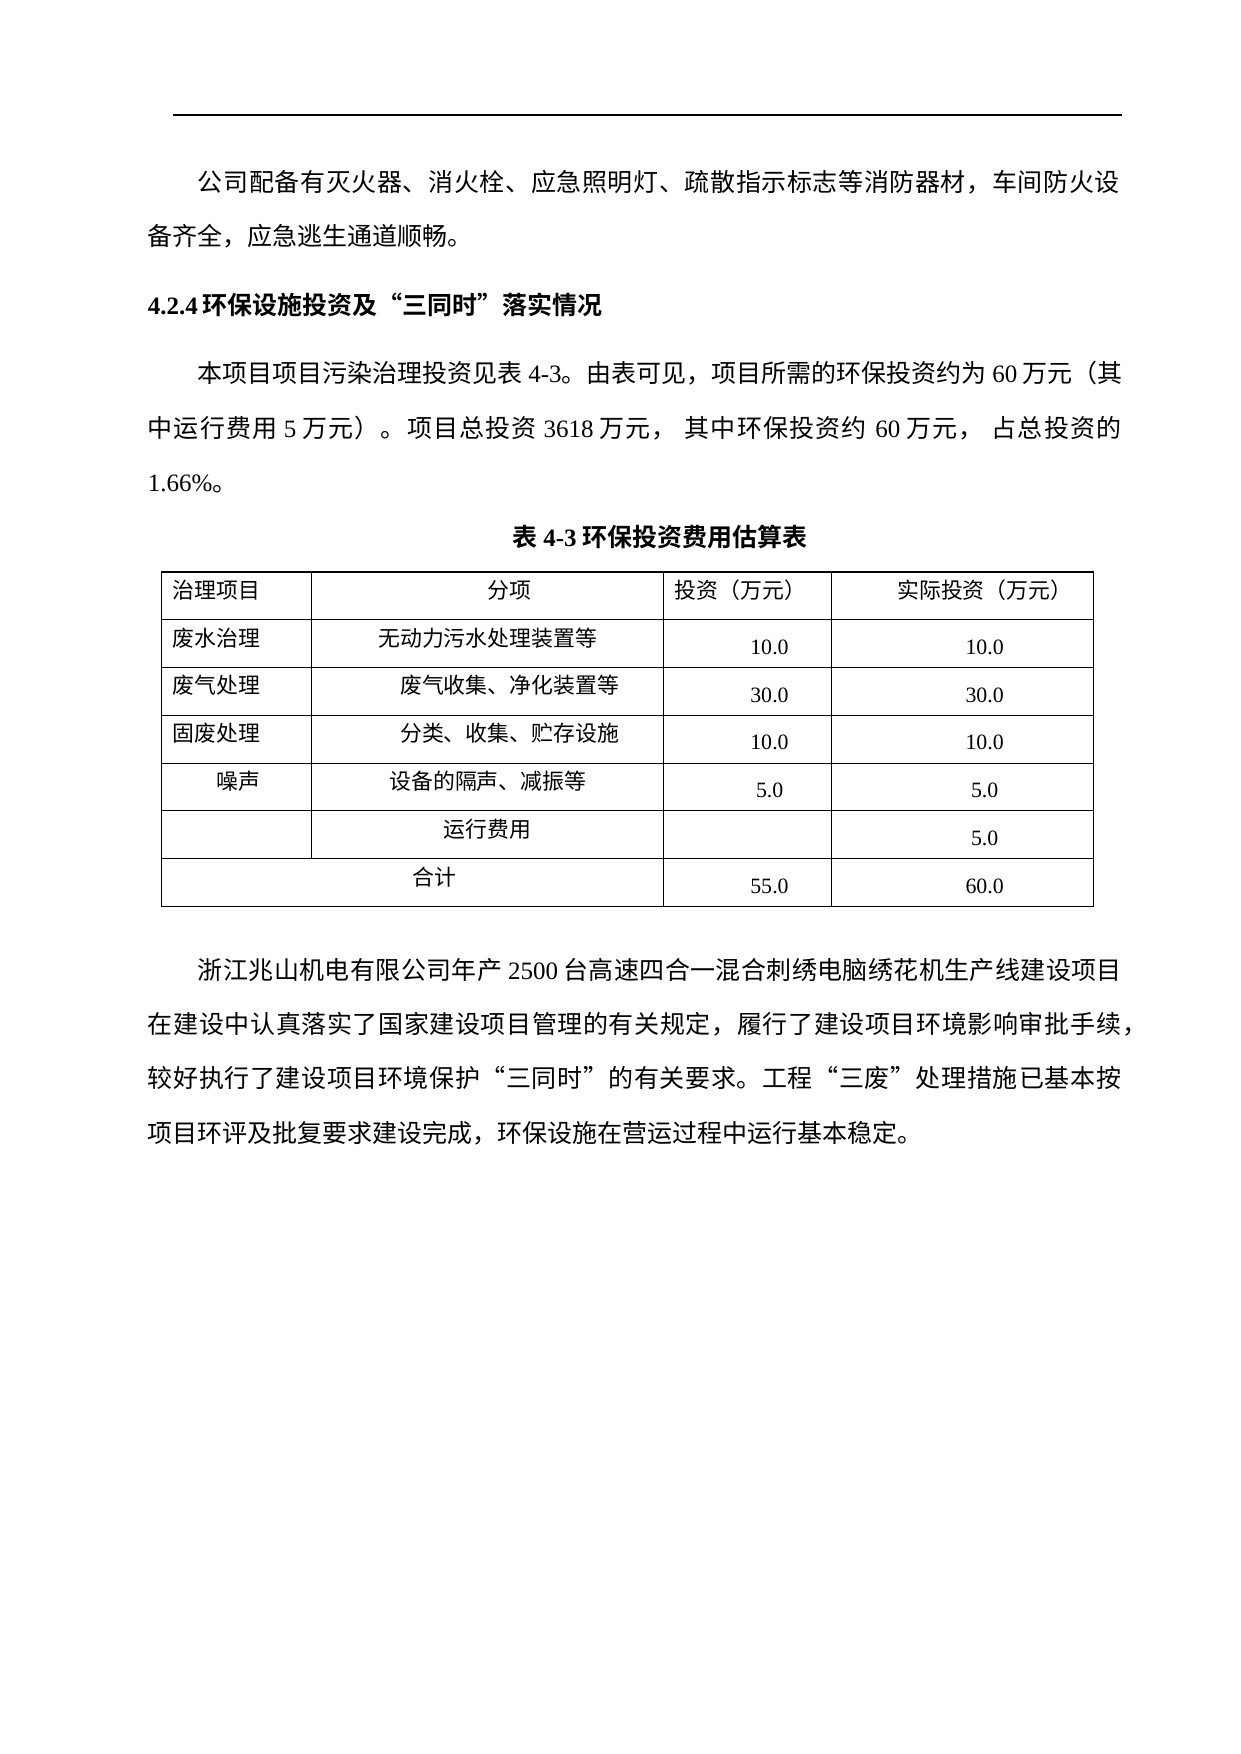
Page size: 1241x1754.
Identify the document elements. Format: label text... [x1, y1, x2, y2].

text 公司配备有灭火器、消火栓、应急照明灯、疏散指示标志等消防器材，车间防火设备齐全，应急逃生通道顺畅。 [148, 162, 1122, 253]
table_header 投资（万元） [664, 573, 831, 619]
table_cell 10.0 [832, 716, 1093, 763]
table_header 分项 [312, 573, 663, 619]
table_cell 废气处理 [162, 668, 311, 715]
table_cell 55.0 [664, 859, 831, 906]
table_cell 30.0 [832, 668, 1093, 715]
table_cell [664, 811, 831, 858]
table_cell 运行费用 [312, 811, 663, 858]
table_header 治理项目 [162, 573, 311, 619]
table_cell 10.0 [664, 716, 831, 763]
text 表 4-3 环保投资费用估算表 [148, 517, 1122, 553]
table_cell 合计 [162, 859, 663, 906]
text 4.2.4环保设施投资及“三同时”落实情况 [148, 271, 1122, 336]
text 本项目项目污染治理投资见表4-3。由表可见，项目所需的环保投资约为60万元（其中运行费用5万元）。项目总投资3618万元， 其中环保投资约 60万元， 占总投资的 1.66%。 [148, 354, 1122, 499]
table_cell 60.0 [832, 859, 1093, 906]
table_cell 废气收集、净化装置等 [312, 668, 663, 715]
table_cell 噪声 [162, 764, 311, 810]
table_cell 5.0 [664, 764, 831, 810]
table_cell 设备的隔声、减振等 [312, 764, 663, 810]
table_cell [162, 811, 311, 858]
table_cell 30.0 [664, 668, 831, 715]
table_cell 废水治理 [162, 620, 311, 667]
table_cell 无动力污水处理装置等 [312, 620, 663, 667]
table_cell 固废处理 [162, 716, 311, 763]
table_cell 5.0 [832, 811, 1093, 858]
table_cell 10.0 [832, 620, 1093, 667]
table_cell 10.0 [664, 620, 831, 667]
text 浙江兆山机电有限公司年产2500台高速四合一混合刺绣电脑绣花机生产线建设项目在建设中认真落实了国家建设项目管理的有关规定，履行了建设项目环境影响审批手续，较好执行了建设项目环境保护“三同时”的有关要求。工程“三废”处理措施已基本按项目环评及批复要求建设完成，环保设施在营运过程中运行基本稳定。 [148, 950, 1122, 1149]
table_header 实际投资（万元） [832, 573, 1093, 619]
table_cell 5.0 [832, 764, 1093, 810]
table_cell 分类、收集、贮存设施 [312, 716, 663, 763]
